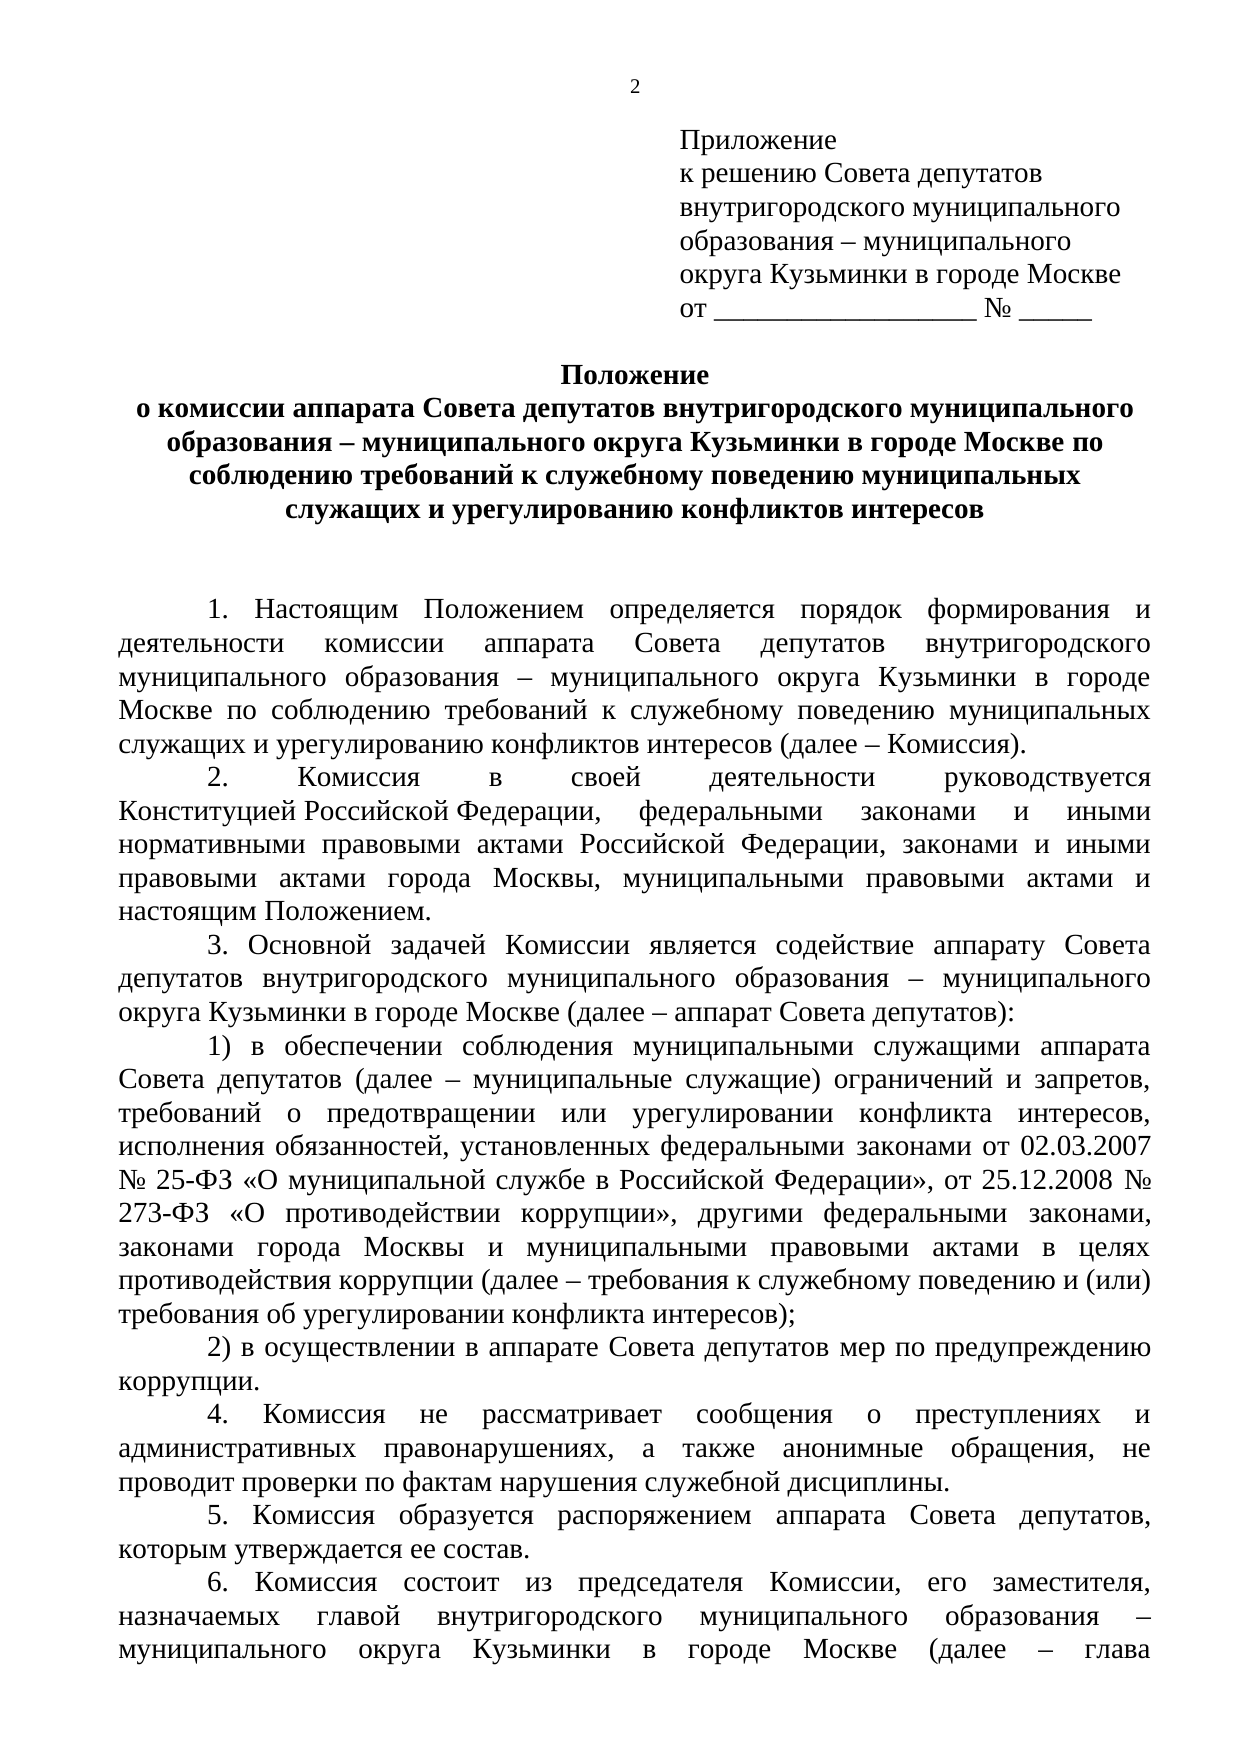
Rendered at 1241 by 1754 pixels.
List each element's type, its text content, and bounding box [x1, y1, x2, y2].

text к решению Совета депутатов внутригородского муниципального образования – муниципального округа Кузьминки в городе Москве [679, 156, 1152, 290]
text 4. Комиссия не рассматривает сообщения о преступлениях и административных правонарушениях, а также анонимные обращения, не проводит проверки по фактам нарушения служебной дисциплины. [118, 1397, 1152, 1497]
text 1. Настоящим Положением определяется порядок формирования и деятельности комиссии аппарата Совета депутатов внутригородского муниципального образования – муниципального округа Кузьминки в городе Москве по соблюдению требований к служебному поведению муниципальных служащих и урегулированию конфликтов интересов (далее – Комиссия). [118, 592, 1152, 759]
text Положение [118, 357, 1152, 390]
text от __________________ № _____ [679, 290, 1152, 323]
text о комиссии аппарата Совета депутатов внутригородского муниципального образования – муниципального округа Кузьминки в городе Москве по соблюдению требований к служебному поведению муниципальных служащих и урегулированию конфликтов интересов [118, 390, 1152, 524]
text Приложение [679, 122, 1152, 156]
text 3. Основной задачей Комиссии является содействие аппарату Совета депутатов внутригородского муниципального образования – муниципального округа Кузьминки в городе Москве (далее – аппарат Совета депутатов): [118, 927, 1152, 1028]
text 2) в осуществлении в аппарате Совета депутатов мер по предупреждению коррупции. [118, 1329, 1152, 1397]
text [118, 1564, 1152, 1665]
text 1) в обеспечении соблюдения муниципальными служащими аппарата Совета депутатов (далее – муниципальные служащие) ограничений и запретов, требований о предотвращении или урегулировании конфликта интересов, исполнения обязанностей, установленных федеральными законами от 02.03.2007 № 25-ФЗ «О муниципальной службе в Российской Федерации», от 25.12.2008 № 273-ФЗ «О противодействии коррупции», другими федеральными законами, законами города Москвы и муниципальными правовыми актами в целях противодействия коррупции (далее – требования к служебному поведению и (или) требования об урегулировании конфликта интересов); [118, 1028, 1152, 1329]
text 2. Комиссия в своей деятельности руководствуется Конституцией Российской Федерации, федеральными законами и иными нормативными правовыми актами Российской Федерации, законами и иными правовыми актами города Москвы, муниципальными правовыми актами и настоящим Положением. [118, 759, 1152, 927]
text 5. Комиссия образуется распоряжением аппарата Совета депутатов, которым утверждается ее состав. [118, 1497, 1152, 1564]
